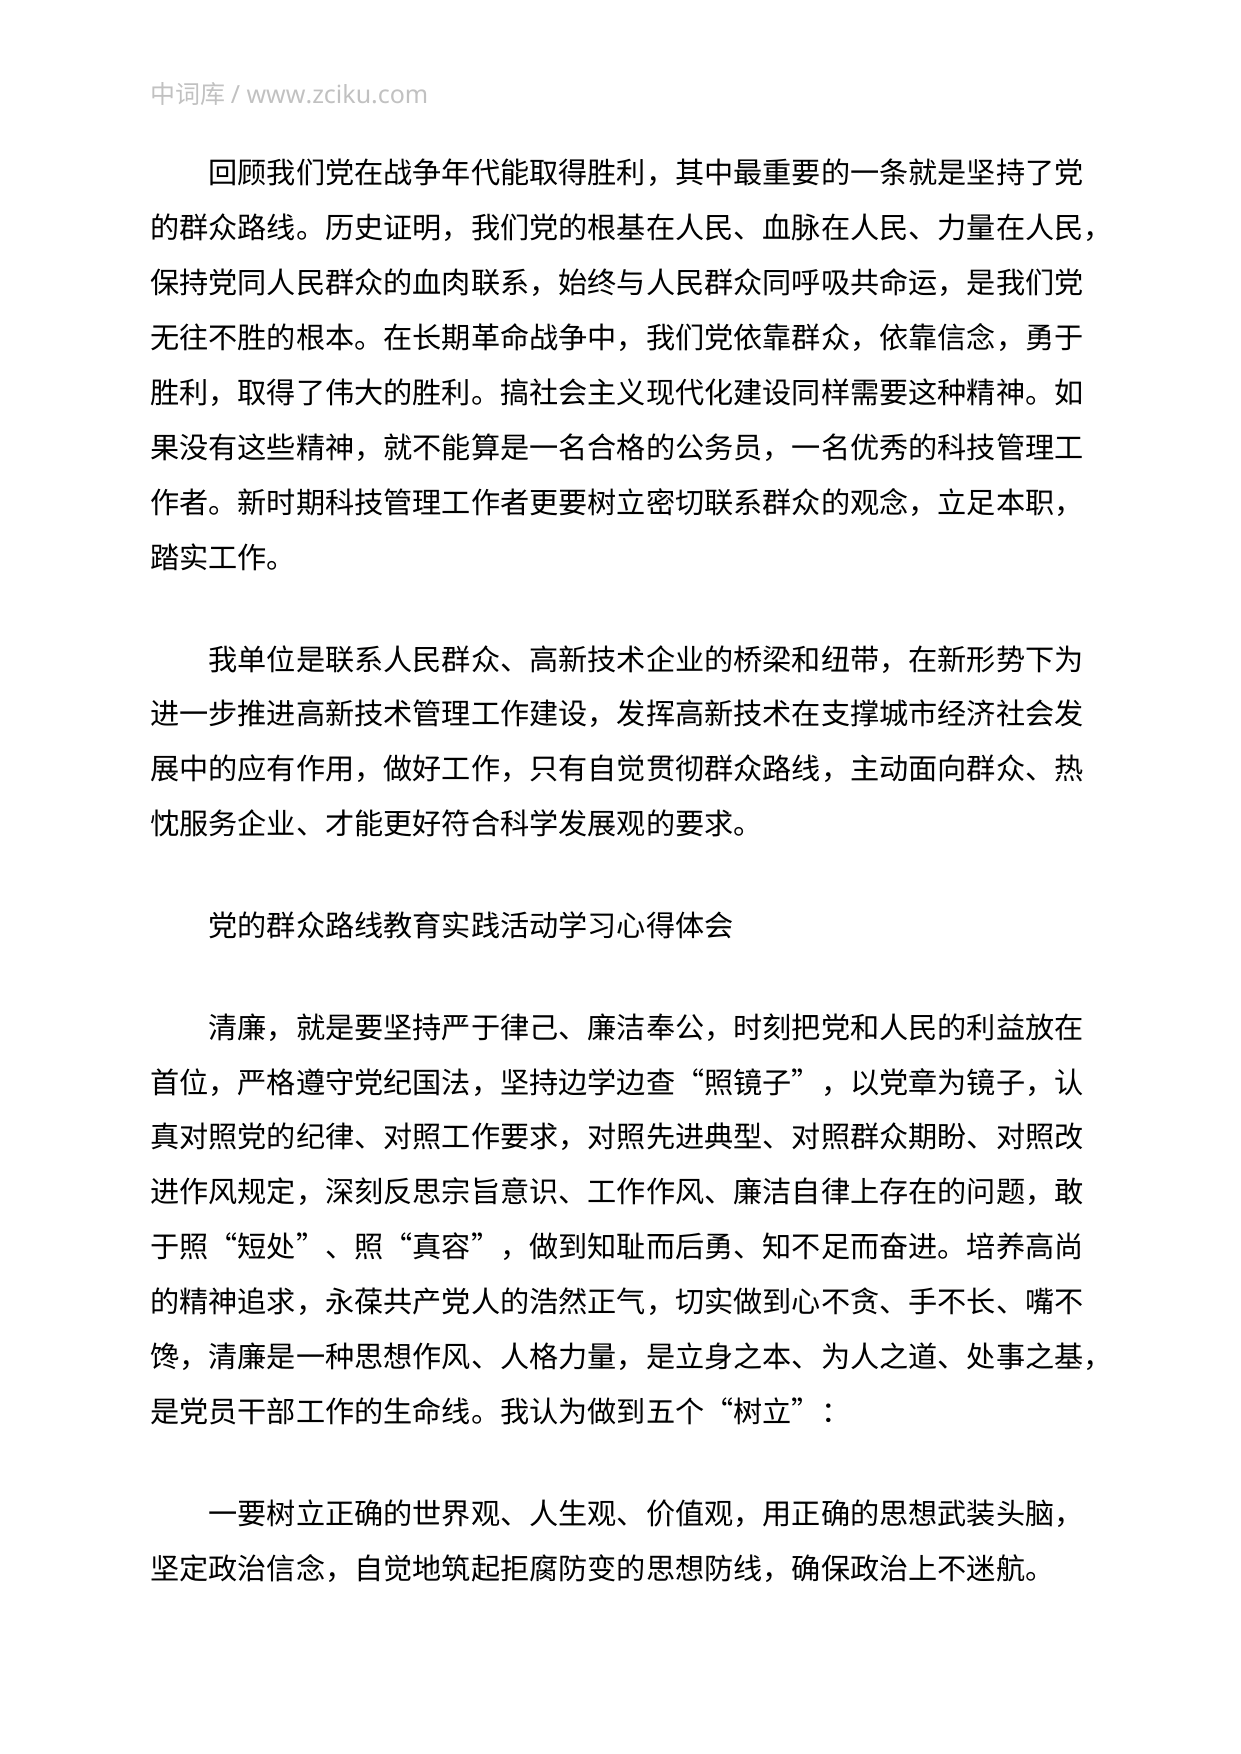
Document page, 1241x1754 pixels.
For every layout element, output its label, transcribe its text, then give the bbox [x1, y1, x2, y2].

text 一要树立正确的世界观、人生观、价值观，用正确的思想武装头脑，坚定政治信念，自觉地筑起拒腐防变的思想防线，确保政治上不迷航。 [150, 1490, 1090, 1587]
text 我单位是联系人民群众、高新技术企业的桥梁和纽带，在新形势下为进一步推进高新技术管理工作建设，发挥高新技术在支撑城市经济社会发展中的应有作用，做好工作，只有自觉贯彻群众路线，主动面向群众、热忱服务企业、才能更好符合科学发展观的要求。 [150, 636, 1090, 843]
text 党的群众路线教育实践活动学习心得体会 [150, 902, 1090, 945]
text 回顾我们党在战争年代能取得胜利，其中最重要的一条就是坚持了党的群众路线。历史证明，我们党的根基在人民、血脉在人民、力量在人民，保持党同人民群众的血肉联系，始终与人民群众同呼吸共命运，是我们党无往不胜的根本。在长期革命战争中，我们党依靠群众，依靠信念，勇于胜利，取得了伟大的胜利。搞社会主义现代化建设同样需要这种精神。如果没有这些精神，就不能算是一名合格的公务员，一名优秀的科技管理工作者。新时期科技管理工作者更要树立密切联系群众的观念，立足本职，踏实工作。 [150, 150, 1090, 577]
text 清廉，就是要坚持严于律己、廉洁奉公，时刻把党和人民的利益放在首位，严格遵守党纪国法，坚持边学边查“照镜子”，以党章为镜子，认真对照党的纪律、对照工作要求，对照先进典型、对照群众期盼、对照改进作风规定，深刻反思宗旨意识、工作作风、廉洁自律上存在的问题，敢于照“短处”、照“真容”，做到知耻而后勇、知不足而奋进。培养高尚的精神追求，永葆共产党人的浩然正气，切实做到心不贪、手不长、嘴不馋，清廉是一种思想作风、人格力量，是立身之本、为人之道、处事之基，是党员干部工作的生命线。我认为做到五个“树立”： [150, 1004, 1090, 1431]
